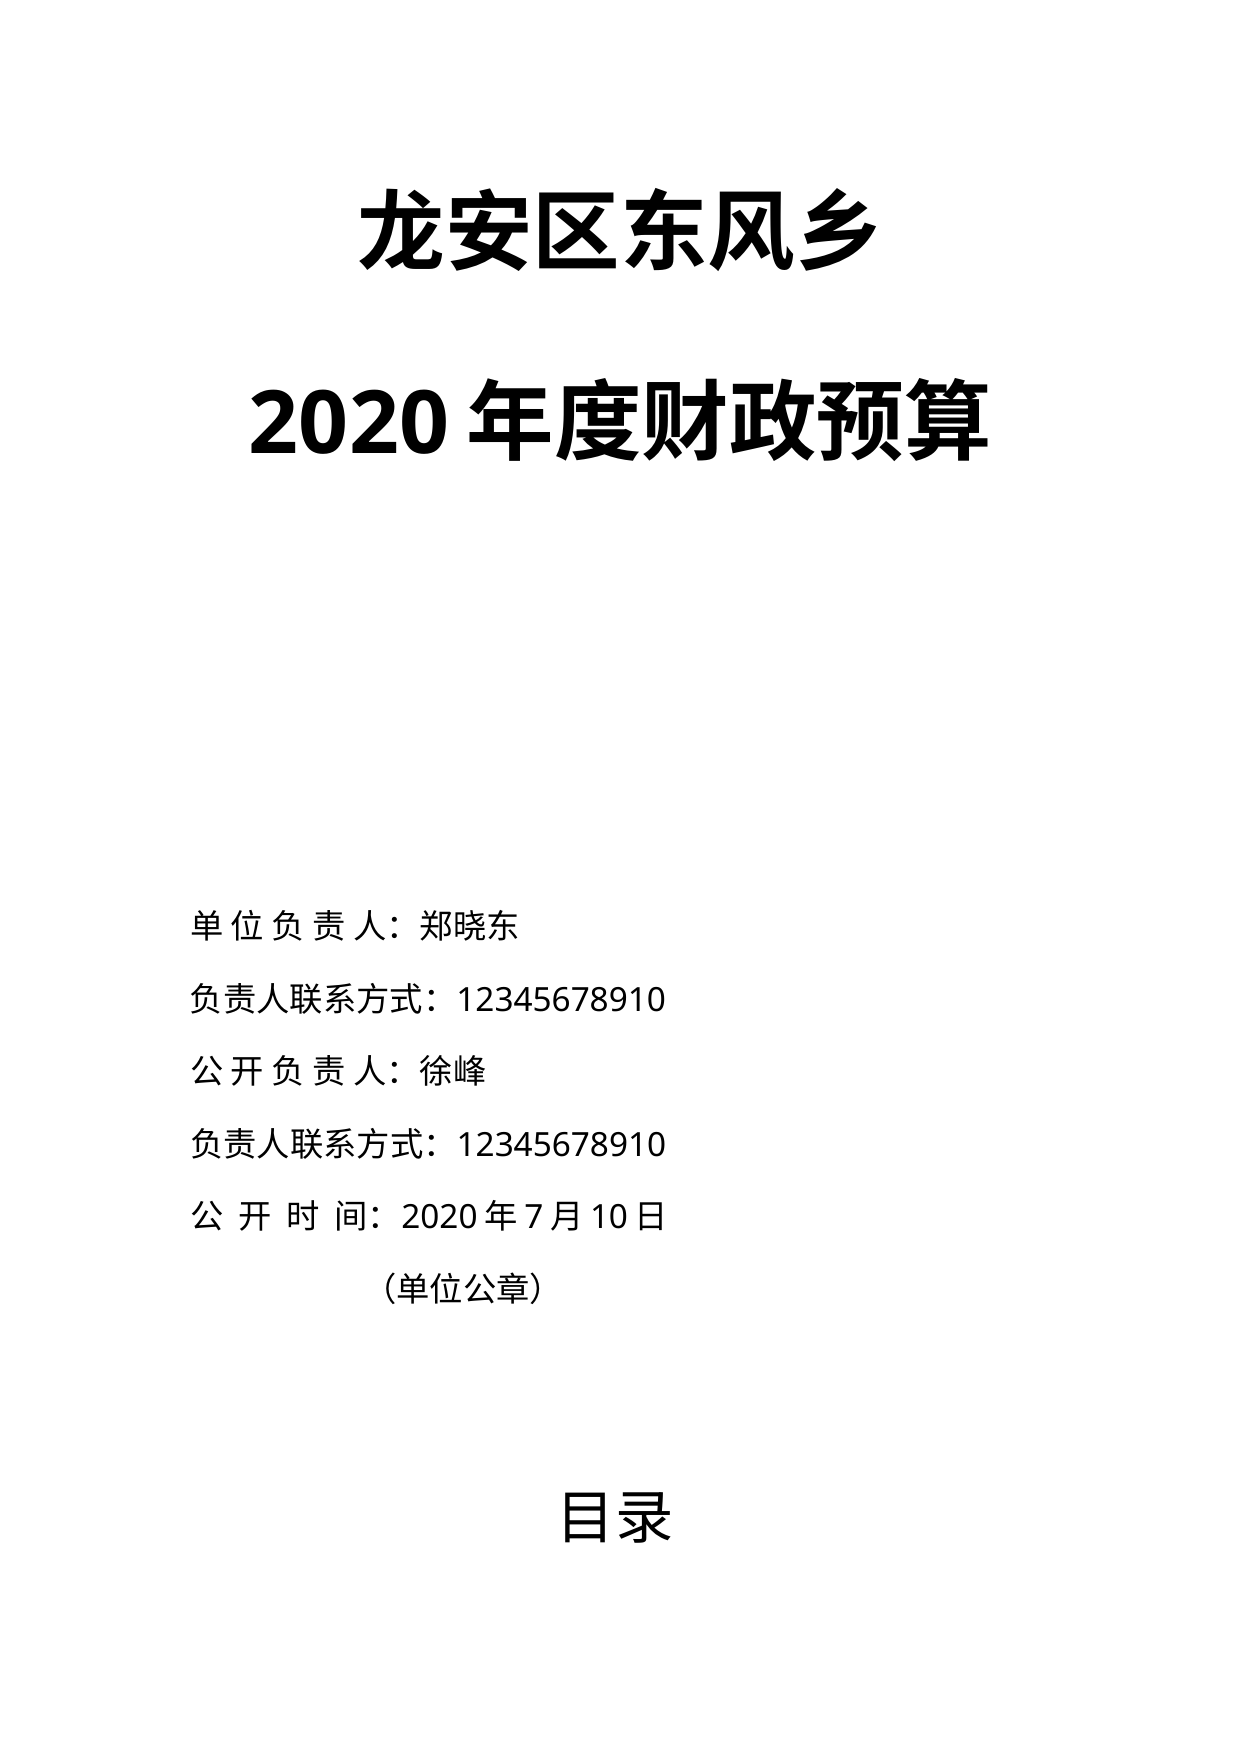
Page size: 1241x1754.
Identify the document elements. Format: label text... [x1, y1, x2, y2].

text 公 开 时 间：2020年7月10日 [123, 1190, 1134, 1238]
text （单位公章） [123, 1262, 1134, 1311]
text 目录 [98, 1471, 1128, 1556]
text 负责人联系方式：12345678910 [123, 1117, 1134, 1166]
text 负责人联系方式：12345678910 [112, 972, 1134, 1021]
text 2020年度财政预算 [112, 352, 1128, 479]
text 龙安区东风乡 [112, 162, 1128, 289]
text 单 位 负 责 人：郑晓东 [123, 900, 756, 948]
text 公 开 负 责 人：徐峰 [123, 1045, 1134, 1093]
